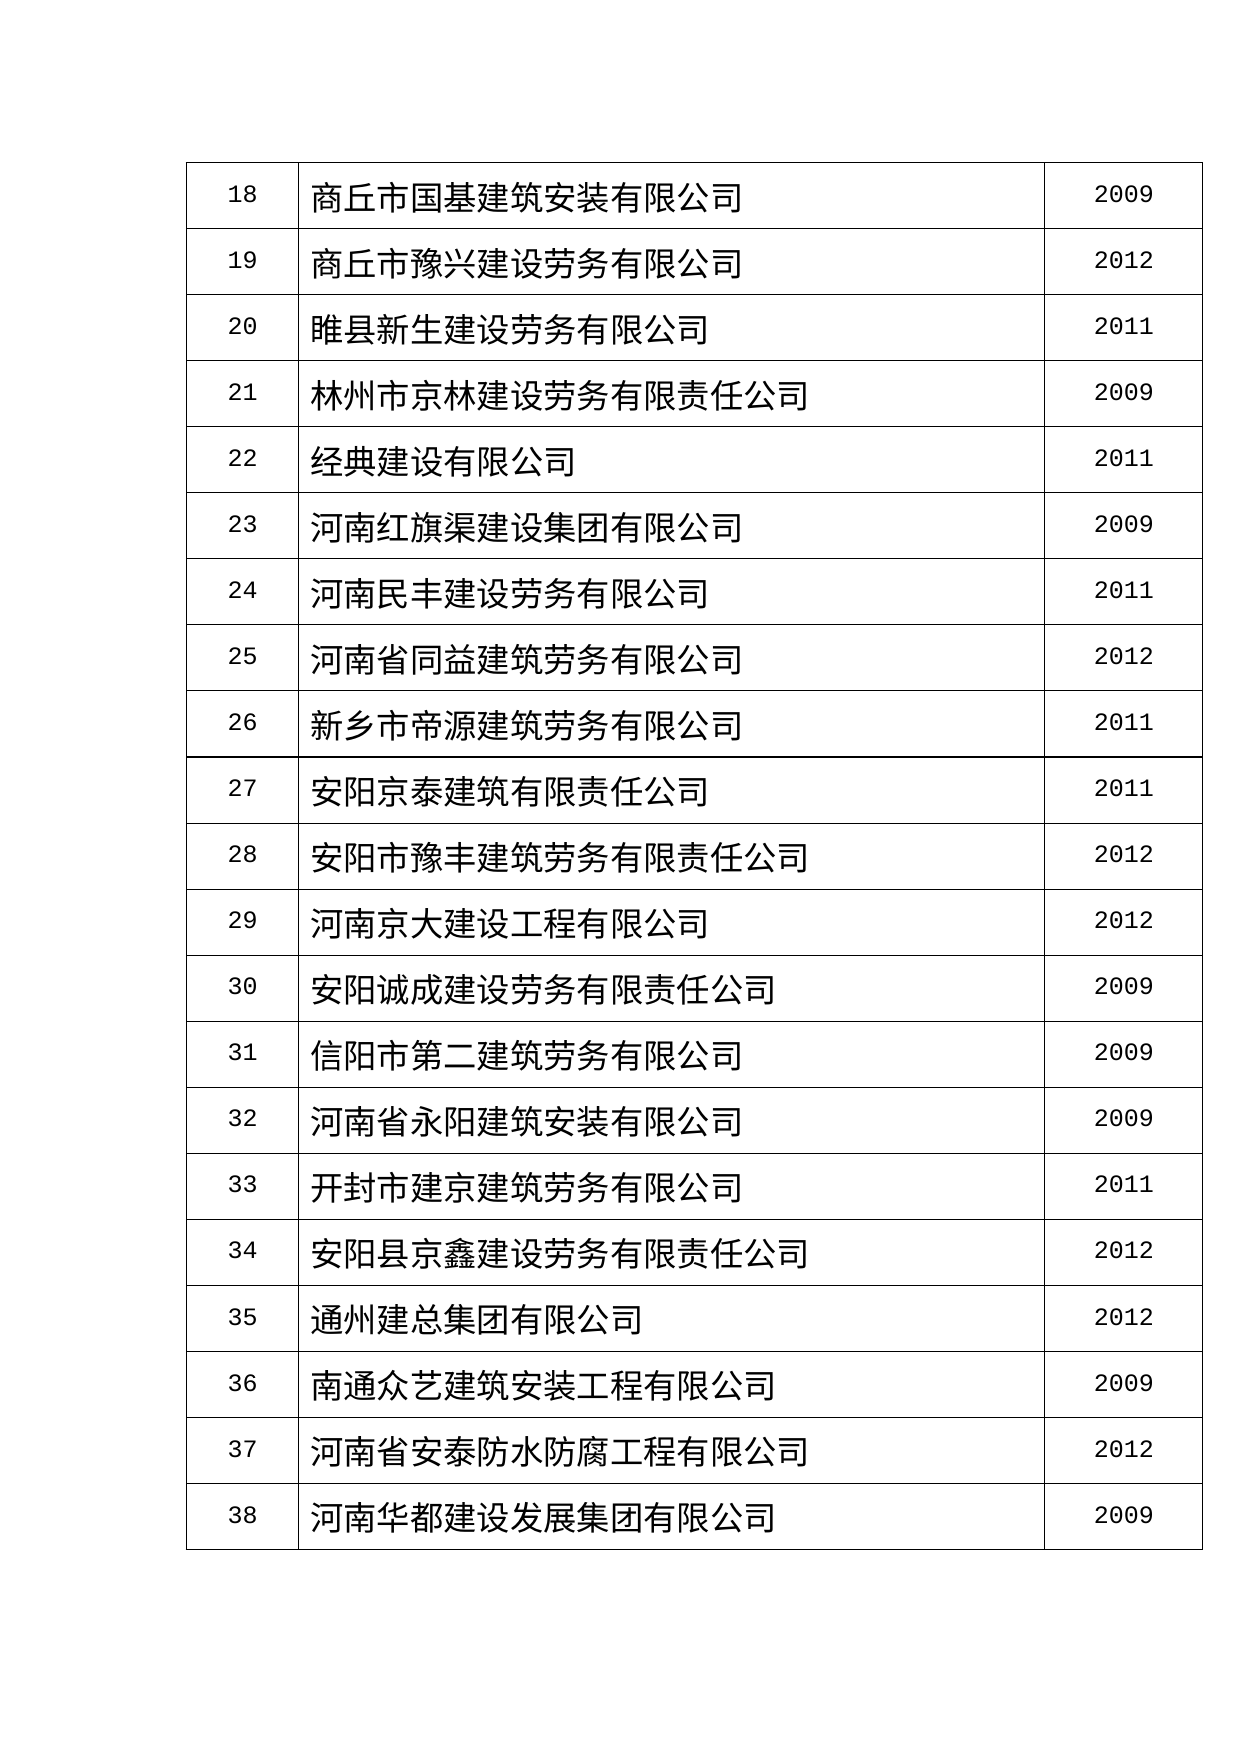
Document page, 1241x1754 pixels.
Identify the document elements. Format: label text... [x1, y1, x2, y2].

table_cell 29 [187, 890, 298, 954]
table_cell 商丘市国基建筑安装有限公司 [299, 163, 1044, 228]
table_cell 河南京大建设工程有限公司 [299, 890, 1044, 954]
table_cell 2012 [1045, 824, 1202, 888]
table_cell 2012 [1045, 229, 1202, 294]
table_cell 38 [187, 1484, 298, 1549]
table_cell 睢县新生建设劳务有限公司 [299, 295, 1044, 360]
table_cell 2011 [1045, 691, 1202, 756]
table_cell 2009 [1045, 1352, 1202, 1417]
table_cell 2009 [1045, 163, 1202, 228]
table_cell 河南华都建设发展集团有限公司 [299, 1484, 1044, 1549]
table_cell 2012 [1045, 625, 1202, 690]
table_cell 20 [187, 295, 298, 360]
table_cell 2011 [1045, 559, 1202, 624]
table_cell 28 [187, 824, 298, 888]
table_cell 22 [187, 427, 298, 492]
table_cell 2012 [1045, 1418, 1202, 1483]
table_cell 2011 [1045, 1154, 1202, 1219]
table_cell 商丘市豫兴建设劳务有限公司 [299, 229, 1044, 294]
table_cell 26 [187, 691, 298, 756]
table_cell 2009 [1045, 493, 1202, 558]
table_cell 2009 [1045, 1484, 1202, 1549]
table_cell 安阳市豫丰建筑劳务有限责任公司 [299, 824, 1044, 888]
table_cell 2011 [1045, 427, 1202, 492]
table_cell 河南省安泰防水防腐工程有限公司 [299, 1418, 1044, 1483]
table_cell 25 [187, 625, 298, 690]
table_cell 2011 [1045, 758, 1202, 822]
table_cell 2011 [1045, 295, 1202, 360]
table_cell 通州建总集团有限公司 [299, 1286, 1044, 1351]
table_cell 33 [187, 1154, 298, 1219]
table_cell 2012 [1045, 1220, 1202, 1285]
table_cell 2009 [1045, 1088, 1202, 1153]
table_cell 35 [187, 1286, 298, 1351]
table_cell 2009 [1045, 1022, 1202, 1087]
table_cell 21 [187, 361, 298, 426]
table_cell 31 [187, 1022, 298, 1087]
table_cell 河南省同益建筑劳务有限公司 [299, 625, 1044, 690]
table_cell 36 [187, 1352, 298, 1417]
table_cell 24 [187, 559, 298, 624]
table_cell 30 [187, 956, 298, 1021]
table_cell 23 [187, 493, 298, 558]
table_cell 18 [187, 163, 298, 228]
table_cell 34 [187, 1220, 298, 1285]
table_cell 河南民丰建设劳务有限公司 [299, 559, 1044, 624]
table_cell 新乡市帝源建筑劳务有限公司 [299, 691, 1044, 756]
table_cell 信阳市第二建筑劳务有限公司 [299, 1022, 1044, 1087]
table_cell 安阳县京鑫建设劳务有限责任公司 [299, 1220, 1044, 1285]
table_cell 安阳诚成建设劳务有限责任公司 [299, 956, 1044, 1021]
table_cell 林州市京林建设劳务有限责任公司 [299, 361, 1044, 426]
table_cell 安阳京泰建筑有限责任公司 [299, 758, 1044, 822]
table_cell 2009 [1045, 361, 1202, 426]
table_cell 32 [187, 1088, 298, 1153]
table_cell 河南红旗渠建设集团有限公司 [299, 493, 1044, 558]
table_cell 南通众艺建筑安装工程有限公司 [299, 1352, 1044, 1417]
table_cell 开封市建京建筑劳务有限公司 [299, 1154, 1044, 1219]
table_cell 经典建设有限公司 [299, 427, 1044, 492]
table_cell 19 [187, 229, 298, 294]
table_cell 37 [187, 1418, 298, 1483]
table_cell 2012 [1045, 1286, 1202, 1351]
table_cell 27 [187, 758, 298, 822]
table_cell 2009 [1045, 956, 1202, 1021]
table_cell 2012 [1045, 890, 1202, 954]
table_cell 河南省永阳建筑安装有限公司 [299, 1088, 1044, 1153]
